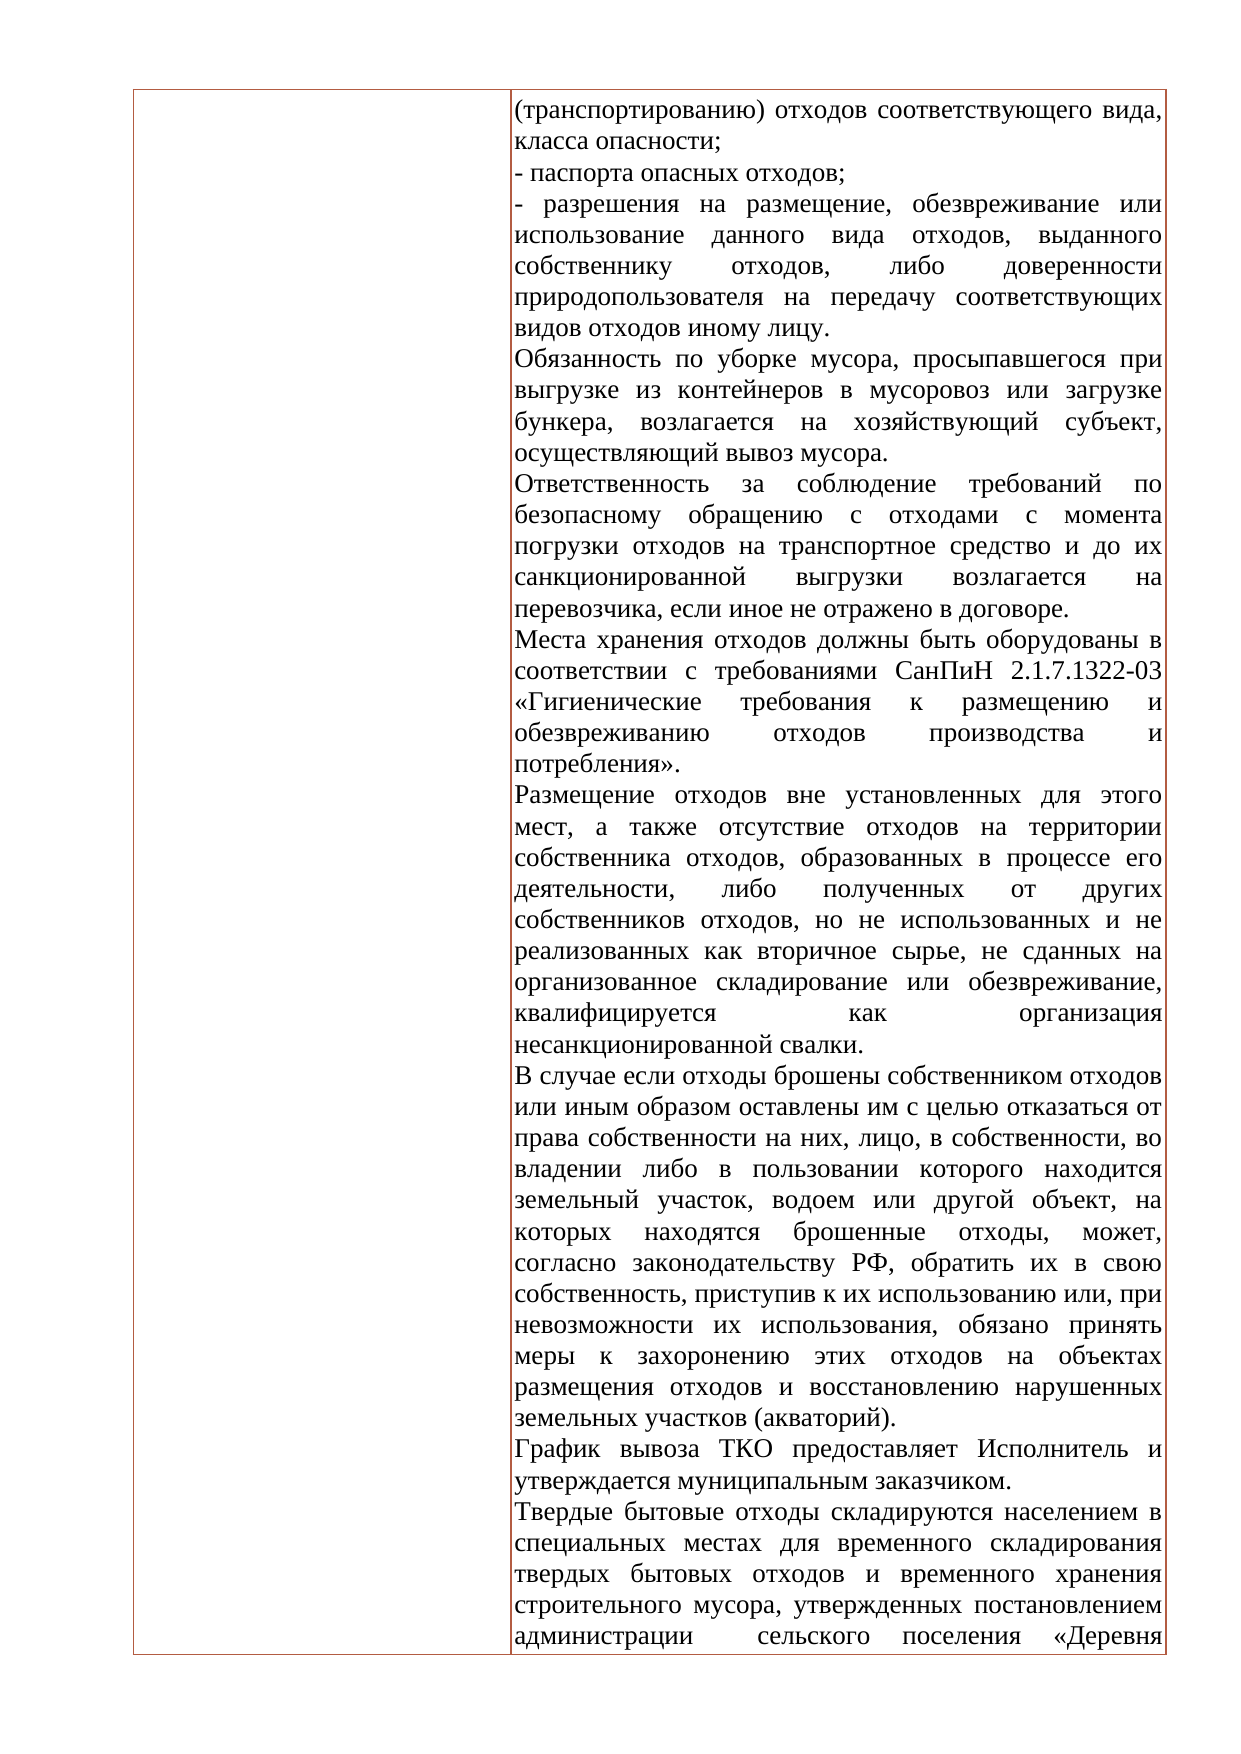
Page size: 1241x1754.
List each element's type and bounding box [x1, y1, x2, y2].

table_cell [512, 90, 1165, 1654]
table_cell [134, 90, 510, 1654]
